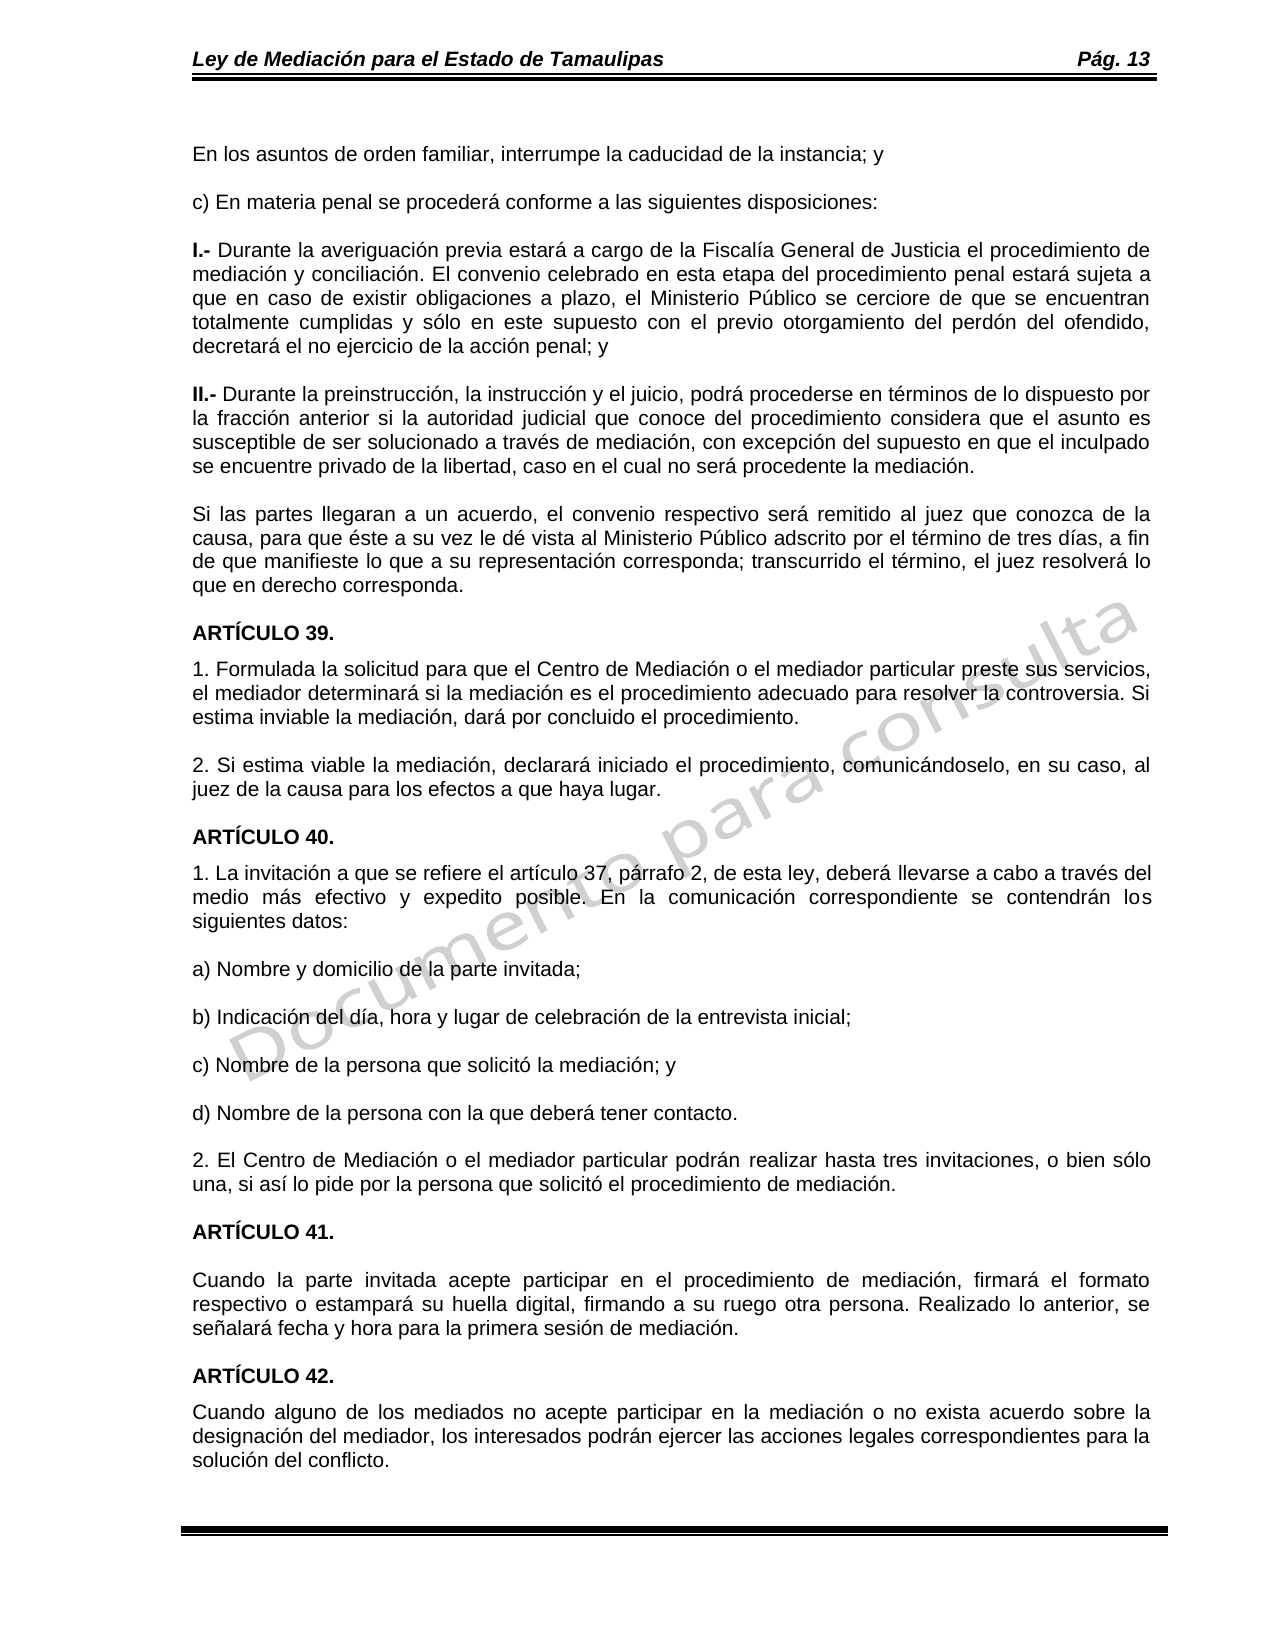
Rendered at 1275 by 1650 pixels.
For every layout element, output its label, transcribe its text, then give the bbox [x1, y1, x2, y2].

text 2. Si estima viable la mediación, declarará iniciado el procedimiento, comunicándoselo, en su caso, al juez de la causa para los efectos a que haya lugar. [192, 753, 1152, 801]
text II.- Durante la preinstrucción, la instrucción y el juicio, podrá procederse en términos de lo dispuesto por la fracción anterior si la autoridad judicial que conoce del procedimiento considera que el asunto es susceptible de ser solucionado a través de mediación, con excepción del supuesto en que el inculpado se encuentre privado de la libertad, caso en el cual no será procedente la mediación. [192, 382, 1152, 477]
text a) Nombre y domicilio de la parte invitada; [192, 957, 1152, 981]
text c) En materia penal se procederá conforme a las siguientes disposiciones: [192, 190, 1152, 214]
text Cuando la parte invitada acepte participar en el procedimiento de mediación, firmará el formato respectivo o estampará su huella digital, firmando a su ruego otra persona. Realizado lo anterior, se señalará fecha y hora para la primera sesión de mediación. [192, 1268, 1152, 1340]
text 2. El Centro de Mediación o el mediador particular podrán realizar hasta tres invitaciones, o bien sólo una, si así lo pide por la persona que solicitó el procedimiento de mediación. [192, 1148, 1152, 1196]
text d) Nombre de la persona con la que deberá tener contacto. [192, 1100, 1152, 1124]
text ARTÍCULO 41. [192, 1220, 1152, 1244]
text 1. Formulada la solicitud para que el Centro de Mediación o el mediador particular preste sus servicios, el mediador determinará si la mediación es el procedimiento adecuado para resolver la controversia. Si estima inviable la mediación, dará por concluido el procedimiento. [192, 657, 1152, 729]
text I.- Durante la averiguación previa estará a cargo de la Fiscalía General de Justicia el procedimiento de mediación y conciliación. El convenio celebrado en esta etapa del procedimiento penal estará sujeta a que en caso de existir obligaciones a plazo, el Ministerio Público se cerciore de que se encuentran totalmente cumplidas y sólo en este supuesto con el previo otorgamiento del perdón del ofendido, decretará el no ejercicio de la acción penal; y [192, 238, 1152, 358]
text ARTÍCULO 39. [192, 621, 1152, 645]
text Si las partes llegaran a un acuerdo, el convenio respectivo será remitido al juez que conozca de la causa, para que éste a su vez le dé vista al Ministerio Público adscrito por el término de tres días, a fin de que manifieste lo que a su representación corresponda; transcurrido el término, el juez resolverá lo que en derecho corresponda. [192, 501, 1152, 597]
text c) Nombre de la persona que solicitó la mediación; y [192, 1052, 1152, 1076]
text ARTÍCULO 42. [192, 1364, 1152, 1388]
text 1. La invitación a que se refiere el artículo 37, párrafo 2, de esta ley, deberá llevarse a cabo a través del medio más efectivo y expedito posible. En la comunicación correspondiente se contendrán los siguientes datos: [192, 861, 1152, 933]
text ARTÍCULO 40. [192, 825, 1152, 849]
text En los asuntos de orden familiar, interrumpe la caducidad de la instancia; y [192, 142, 1152, 166]
text b) Indicación del día, hora y lugar de celebración de la entrevista inicial; [192, 1004, 1152, 1028]
text Cuando alguno de los mediados no acepte participar en la mediación o no exista acuerdo sobre la designación del mediador, los interesados podrán ejercer las acciones legales correspondientes para la solución del conflicto. [192, 1400, 1152, 1472]
